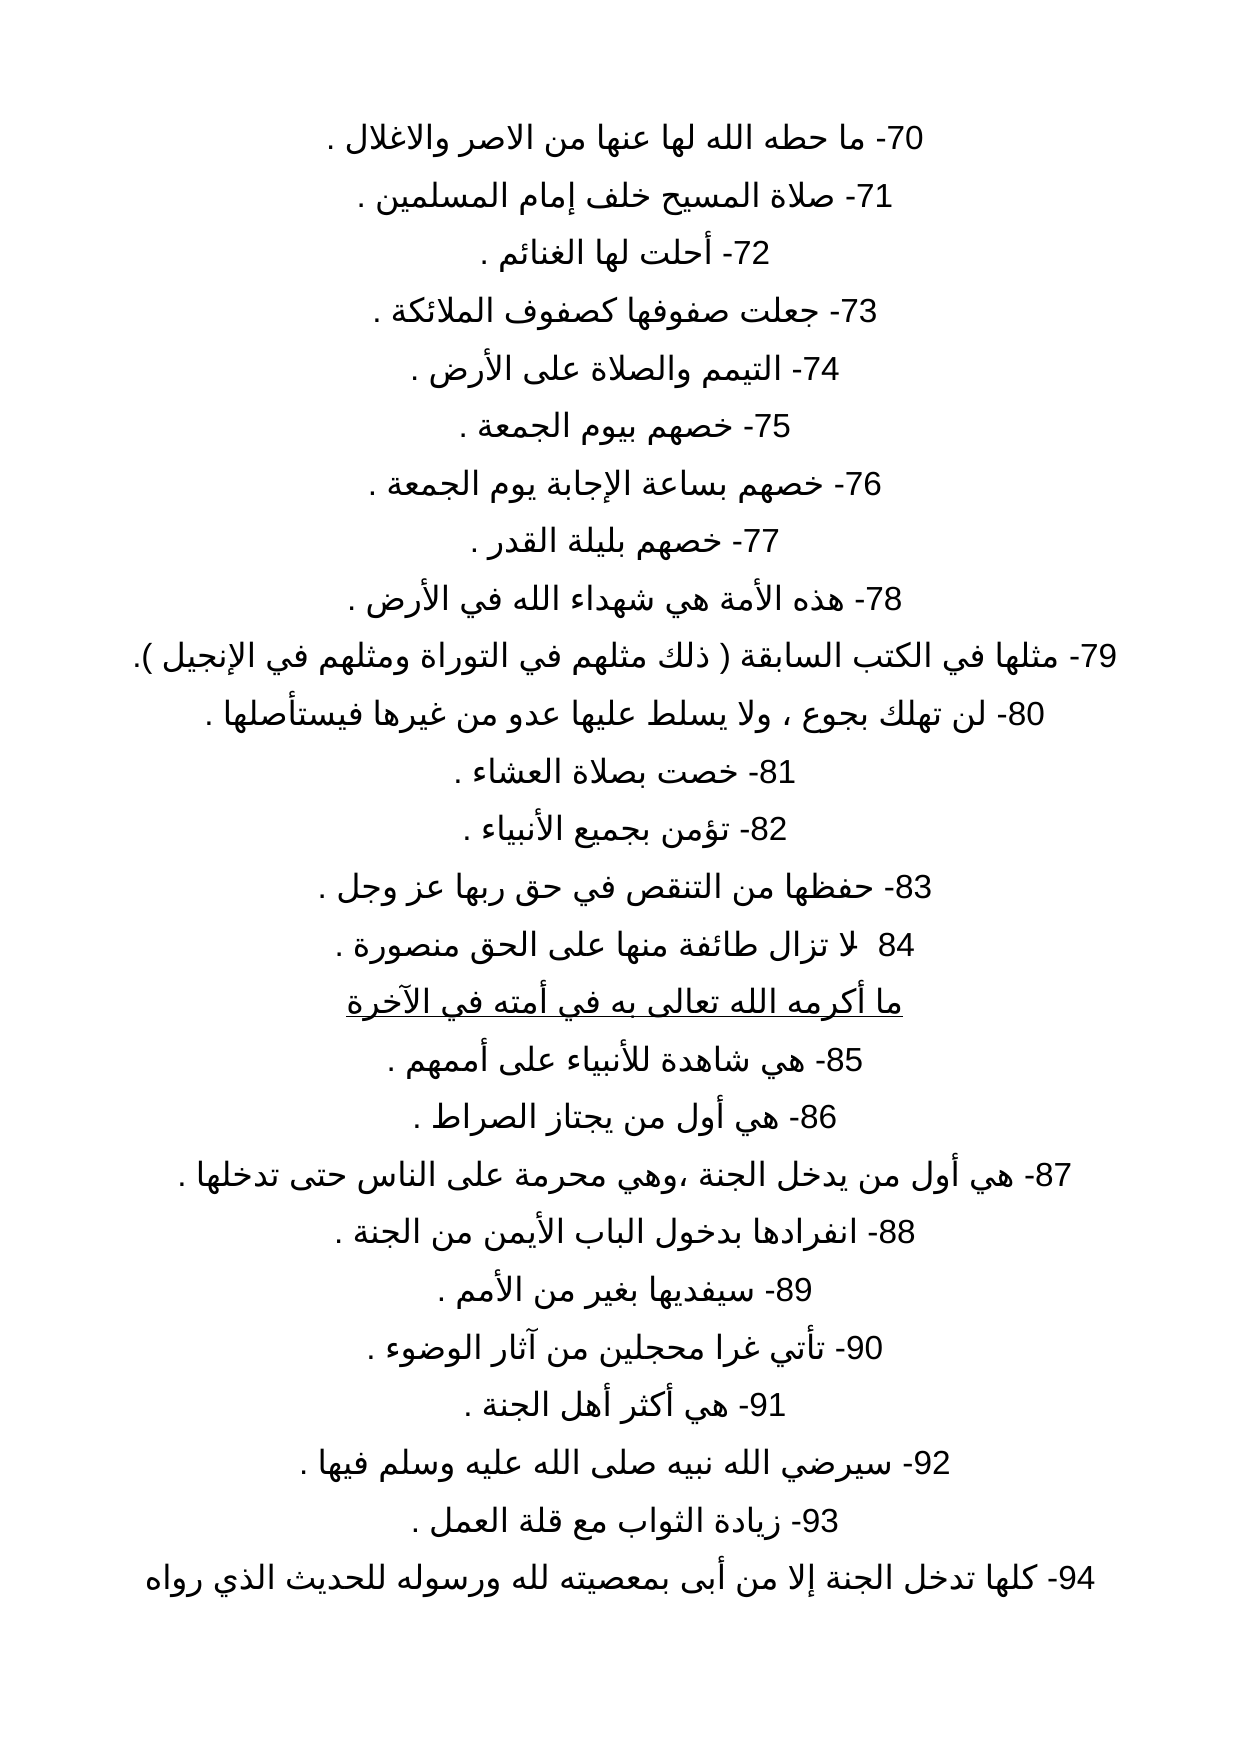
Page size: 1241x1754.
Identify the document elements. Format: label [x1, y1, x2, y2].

text [118, 118, 1122, 1597]
